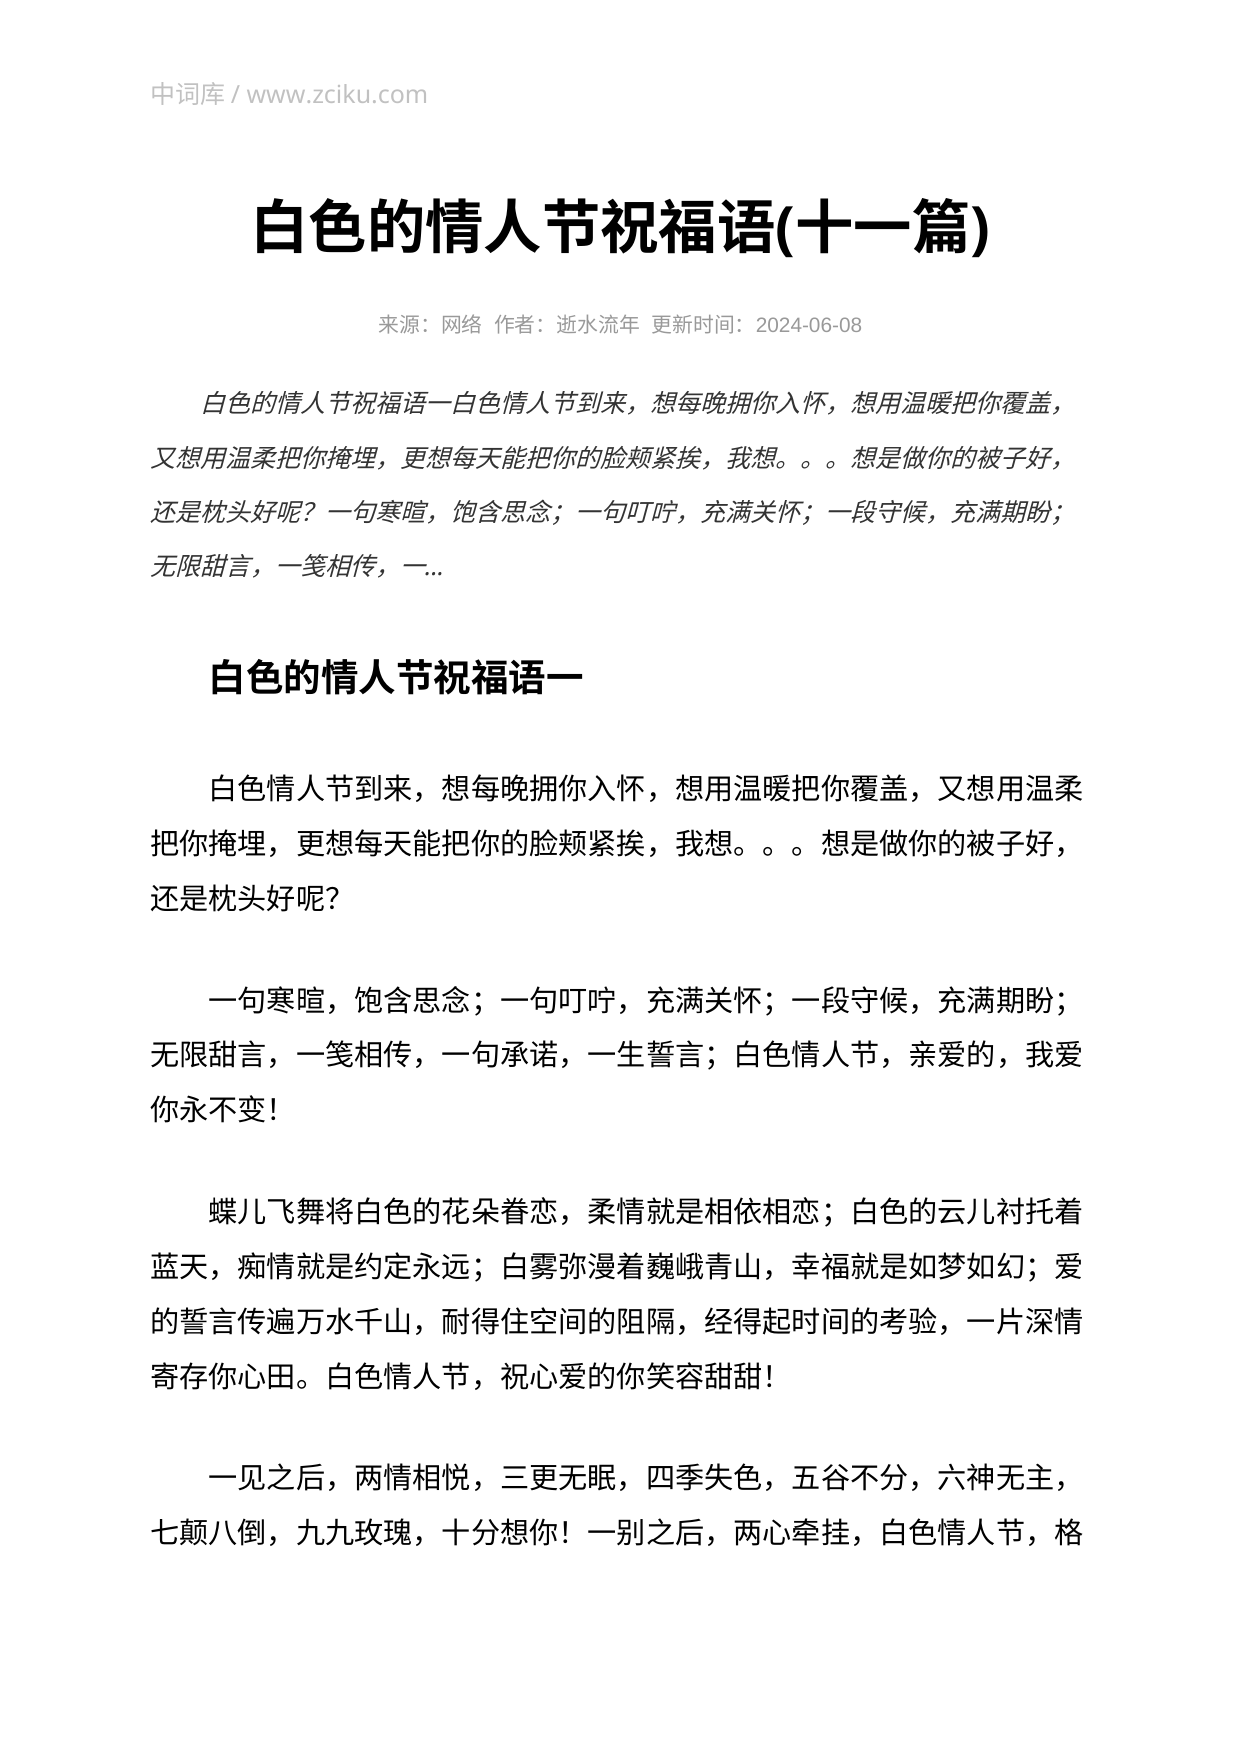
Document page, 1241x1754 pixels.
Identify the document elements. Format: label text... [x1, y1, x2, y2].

text 一句寒暄，饱含思念；一句叮咛，充满关怀；一段守候，充满期盼；无限甜言，一笺相传，一句承诺，一生誓言；白色情人节，亲爱的，我爱你永不变！ [150, 977, 1090, 1129]
text 白色情人节到来，想每晚拥你入怀，想用温暖把你覆盖，又想用温柔把你掩埋，更想每天能把你的脸颊紧挨，我想。。。想是做你的被子好，还是枕头好呢？ [150, 766, 1090, 918]
text 蝶儿飞舞将白色的花朵眷恋，柔情就是相依相恋；白色的云儿衬托着蓝天，痴情就是约定永远；白雾弥漫着巍峨青山，幸福就是如梦如幻；爱的誓言传遍万水千山，耐得住空间的阻隔，经得起时间的考验，一片深情寄存你心田。白色情人节，祝心爱的你笑容甜甜！ [150, 1189, 1090, 1396]
subtitle 白色的情人节祝福语(十一篇) [150, 181, 1090, 266]
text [150, 1455, 1090, 1552]
text 来源：网络 作者：逝水流年 更新时间：2024-06-08 [150, 313, 1090, 337]
text 白色的情人节祝福语一白色情人节到来，想每晚拥你入怀，想用温暖把你覆盖，又想用温柔把你掩埋，更想每天能把你的脸颊紧挨，我想。。。想是做你的被子好，还是枕头好呢？一句寒暄，饱含思念；一句叮咛，充满关怀；一段守候，充满期盼；无限甜言，一笺相传，一... [150, 384, 1090, 583]
text 白色的情人节祝福语一 [150, 648, 1090, 702]
